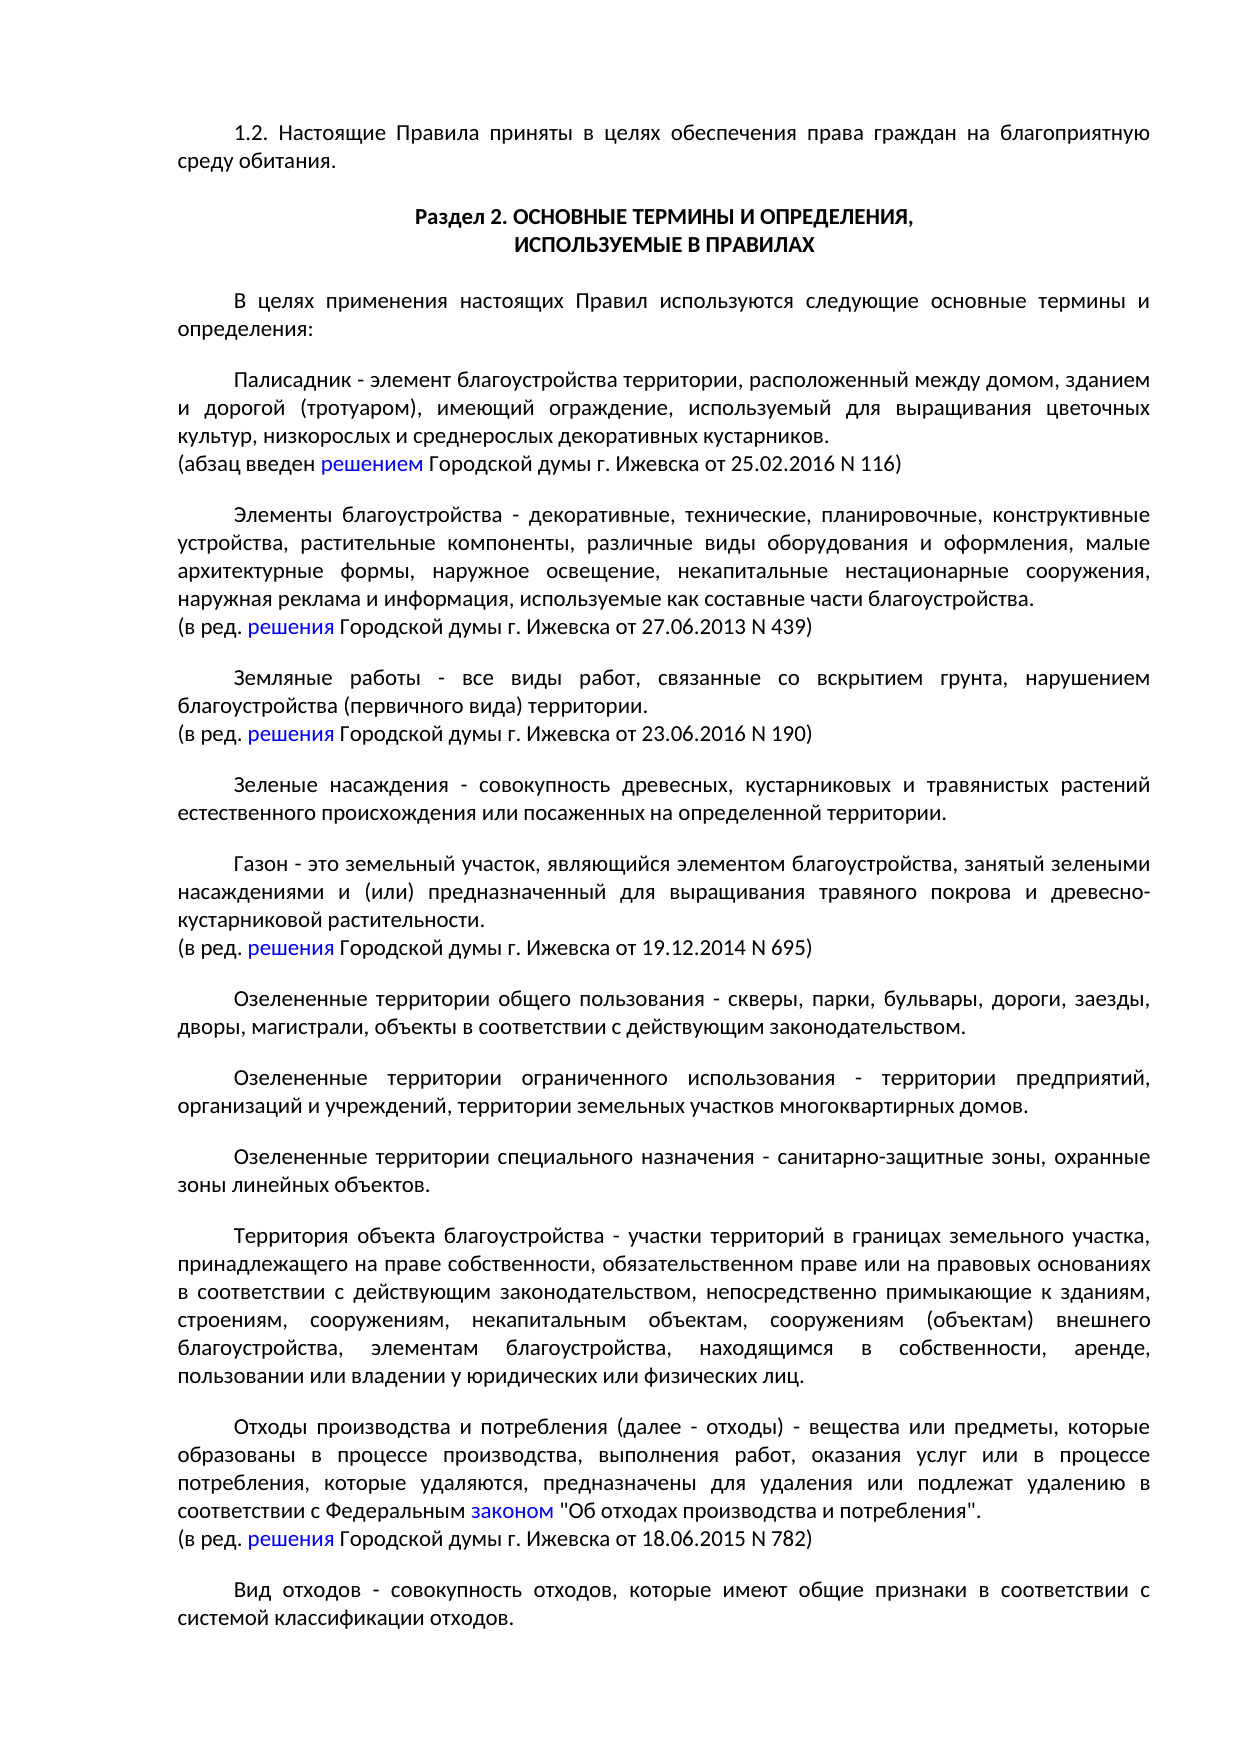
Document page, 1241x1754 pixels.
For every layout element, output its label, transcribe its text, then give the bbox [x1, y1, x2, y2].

title Раздел 2. ОСНОВНЫЕ ТЕРМИНЫ И ОПРЕДЕЛЕНИЯ, [177, 202, 1152, 230]
text (абзац введен решением Городской думы г. Ижевска от 25.02.2016 N 116) [177, 449, 1152, 477]
text Зеленые насаждения - совокупность древесных, кустарниковых и травянистых растений естественного происхождения или посаженных на определенной территории. [177, 770, 1152, 826]
text Отходы производства и потребления (далее - отходы) - вещества или предметы, которые образованы в процессе производства, выполнения работ, оказания услуг или в процессе потребления, которые удаляются, предназначены для удаления или подлежат удалению в соответствии с Федеральным законом "Об отходах производства и потребления". [177, 1412, 1152, 1524]
title ИСПОЛЬЗУЕМЫЕ В ПРАВИЛАХ [177, 230, 1152, 258]
text Земляные работы - все виды работ, связанные со вскрытием грунта, нарушением благоустройства (первичного вида) территории. [177, 663, 1152, 719]
text Озелененные территории ограниченного использования - территории предприятий, организаций и учреждений, территории земельных участков многоквартирных домов. [177, 1063, 1152, 1119]
text (в ред. решения Городской думы г. Ижевска от 19.12.2014 N 695) [177, 933, 1152, 961]
text (в ред. решения Городской думы г. Ижевска от 23.06.2016 N 190) [177, 719, 1152, 747]
text Территория объекта благоустройства - участки территорий в границах земельного участка, принадлежащего на праве собственности, обязательственном праве или на правовых основаниях в соответствии с действующим законодательством, непосредственно примыкающие к зданиям, строениям, сооружениям, некапитальным объектам, сооружениям (объектам) внешнего благоустройства, элементам благоустройства, находящимся в собственности, аренде, пользовании или владении у юридических или физических лиц. [177, 1221, 1152, 1389]
text 1.2. Настоящие Правила приняты в целях обеспечения права граждан на благоприятную среду обитания. [177, 118, 1152, 174]
text (в ред. решения Городской думы г. Ижевска от 27.06.2013 N 439) [177, 612, 1152, 640]
text Газон - это земельный участок, являющийся элементом благоустройства, занятый зелеными насаждениями и (или) предназначенный для выращивания травяного покрова и древесно-кустарниковой растительности. [177, 849, 1152, 933]
text Палисадник - элемент благоустройства территории, расположенный между домом, зданием и дорогой (тротуаром), имеющий ограждение, используемый для выращивания цветочных культур, низкорослых и среднерослых декоративных кустарников. [177, 365, 1152, 449]
text Озелененные территории специального назначения - санитарно-защитные зоны, охранные зоны линейных объектов. [177, 1142, 1152, 1198]
text В целях применения настоящих Правил используются следующие основные термины и определения: [177, 286, 1152, 342]
text Вид отходов - совокупность отходов, которые имеют общие признаки в соответствии с системой классификации отходов. [177, 1575, 1152, 1631]
text Озелененные территории общего пользования - скверы, парки, бульвары, дороги, заезды, дворы, магистрали, объекты в соответствии с действующим законодательством. [177, 984, 1152, 1040]
text (в ред. решения Городской думы г. Ижевска от 18.06.2015 N 782) [177, 1524, 1152, 1552]
text Элементы благоустройства - декоративные, технические, планировочные, конструктивные устройства, растительные компоненты, различные виды оборудования и оформления, малые архитектурные формы, наружное освещение, некапитальные нестационарные сооружения, наружная реклама и информация, используемые как составные части благоустройства. [177, 500, 1152, 612]
